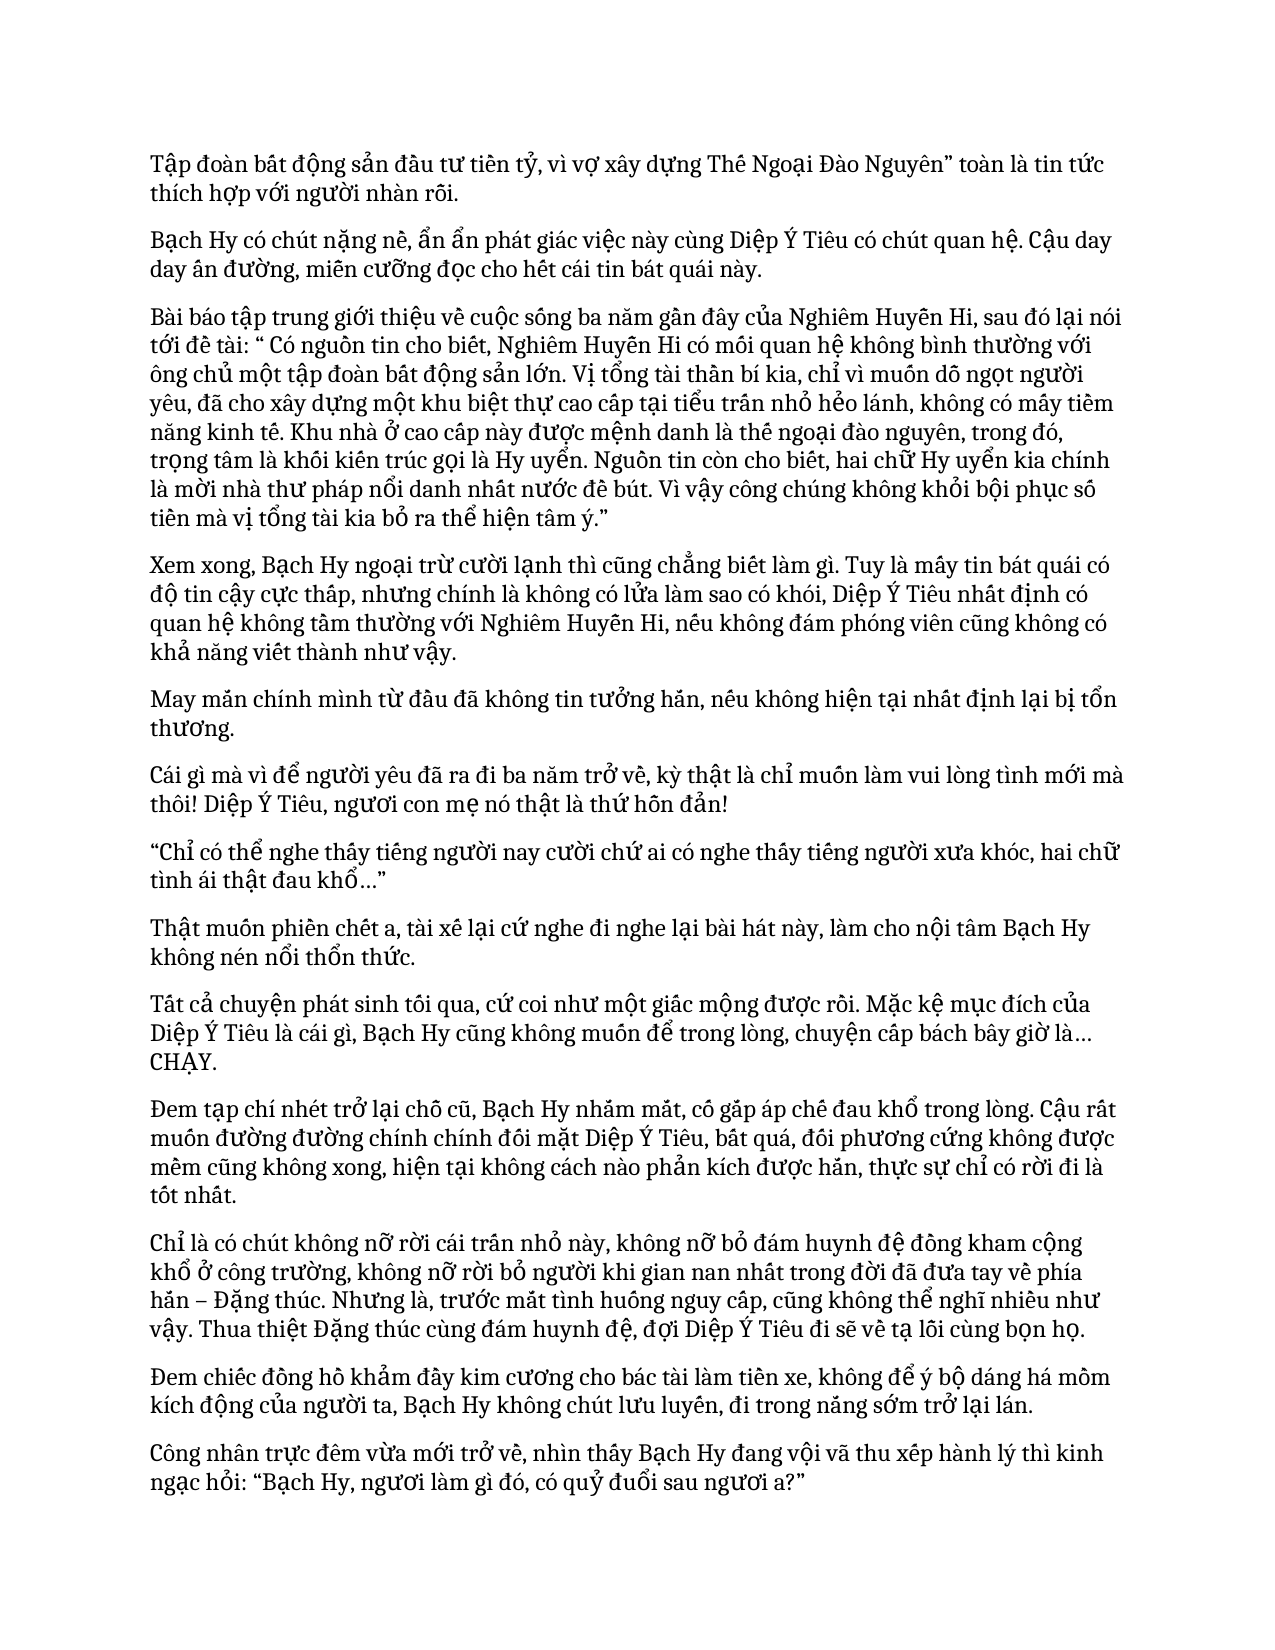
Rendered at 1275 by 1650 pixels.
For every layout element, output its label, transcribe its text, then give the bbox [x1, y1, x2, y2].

text Chỉ là có chút không nỡ rời cái trấn nhỏ này, không nỡ bỏ đám huynh đệ đồng kham cộng khổ ở công trường, không nỡ rời bỏ người khi gian nan nhất trong đời đã đưa tay về phía hắn – Đặng thúc. Nhưng là, trước mắt tình huống nguy cấp, cũng không thể nghĩ nhiều như vậy. Thua thiệt Đặng thúc cùng đám huynh đệ, đợi Diệp Ý Tiêu đi sẽ về tạ lỗi cùng bọn họ. [150, 1229, 1125, 1344]
text Tất cả chuyện phát sinh tối qua, cứ coi như một giấc mộng được rồi. Mặc kệ mục đích của Diệp Ý Tiêu là cái gì, Bạch Hy cũng không muốn để trong lòng, chuyện cấp bách bây giờ là… CHẠY. [150, 990, 1125, 1076]
text Công nhân trực đêm vừa mới trở về, nhìn thấy Bạch Hy đang vội vã thu xếp hành lý thì kinh ngạc hỏi: “Bạch Hy, ngươi làm gì đó, có quỷ đuổi sau ngươi a?” [150, 1439, 1125, 1496]
text Bài báo tập trung giới thiệu về cuộc sống ba năm gần đây của Nghiêm Huyễn Hi, sau đó lại nói tới đề tài: “ Có nguồn tin cho biết, Nghiêm Huyễn Hi có mối quan hệ không bình thường với ông chủ một tập đoàn bất động sản lớn. Vị tổng tài thần bí kia, chỉ vì muốn dỗ ngọt người yêu, đã cho xây dựng một khu biệt thự cao cấp tại tiểu trấn nhỏ hẻo lánh, không có mấy tiềm năng kinh tế. Khu nhà ở cao cấp này được mệnh danh là thế ngoại đào nguyên, trong đó, trọng tâm là khối kiến trúc gọi là Hy uyển. Nguồn tin còn cho biết, hai chữ Hy uyển kia chính là mời nhà thư pháp nổi danh nhất nước đề bút. Vì vậy công chúng không khỏi bội phục số tiền mà vị tổng tài kia bỏ ra thể hiện tâm ý.” [150, 302, 1125, 532]
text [150, 150, 1125, 207]
text Đem chiếc đồng hồ khảm đầy kim cương cho bác tài làm tiền xe, không để ý bộ dáng há mồm kích động của người ta, Bạch Hy không chút lưu luyến, đi trong nắng sớm trở lại lán. [150, 1362, 1125, 1420]
text Cái gì mà vì để người yêu đã ra đi ba năm trở về, kỳ thật là chỉ muốn làm vui lòng tình mới mà thôi! Diệp Ý Tiêu, ngươi con mẹ nó thật là thứ hỗn đản! [150, 761, 1125, 819]
text Thật muốn phiền chết a, tài xế lại cứ nghe đi nghe lại bài hát này, làm cho nội tâm Bạch Hy không nén nổi thổn thức. [150, 914, 1125, 971]
text Đem tạp chí nhét trở lại chỗ cũ, Bạch Hy nhắm mắt, cố gắp áp chế đau khổ trong lòng. Cậu rất muốn đường đường chính chính đối mặt Diệp Ý Tiêu, bất quá, đối phương cứng không được mềm cũng không xong, hiện tại không cách nào phản kích được hắn, thực sự chỉ có rời đi là tốt nhất. [150, 1095, 1125, 1210]
text May mắn chính mình từ đầu đã không tin tưởng hắn, nếu không hiện tại nhất định lại bị tổn thương. [150, 685, 1125, 742]
text Bạch Hy có chút nặng nề, ẩn ẩn phát giác việc này cùng Diệp Ý Tiêu có chút quan hệ. Cậu day day ấn đường, miễn cưỡng đọc cho hết cái tin bát quái này. [150, 226, 1125, 284]
text Xem xong, Bạch Hy ngoại trừ cười lạnh thì cũng chẳng biết làm gì. Tuy là mấy tin bát quái có độ tin cậy cực thấp, nhưng chính là không có lửa làm sao có khói, Diệp Ý Tiêu nhất định có quan hệ không tầm thường với Nghiêm Huyễn Hi, nếu không đám phóng viên cũng không có khả năng viết thành như vậy. [150, 551, 1125, 666]
text “Chỉ có thể nghe thấy tiếng người nay cười chứ ai có nghe thấy tiếng người xưa khóc, hai chữ tình ái thật đau khổ…” [150, 837, 1125, 895]
